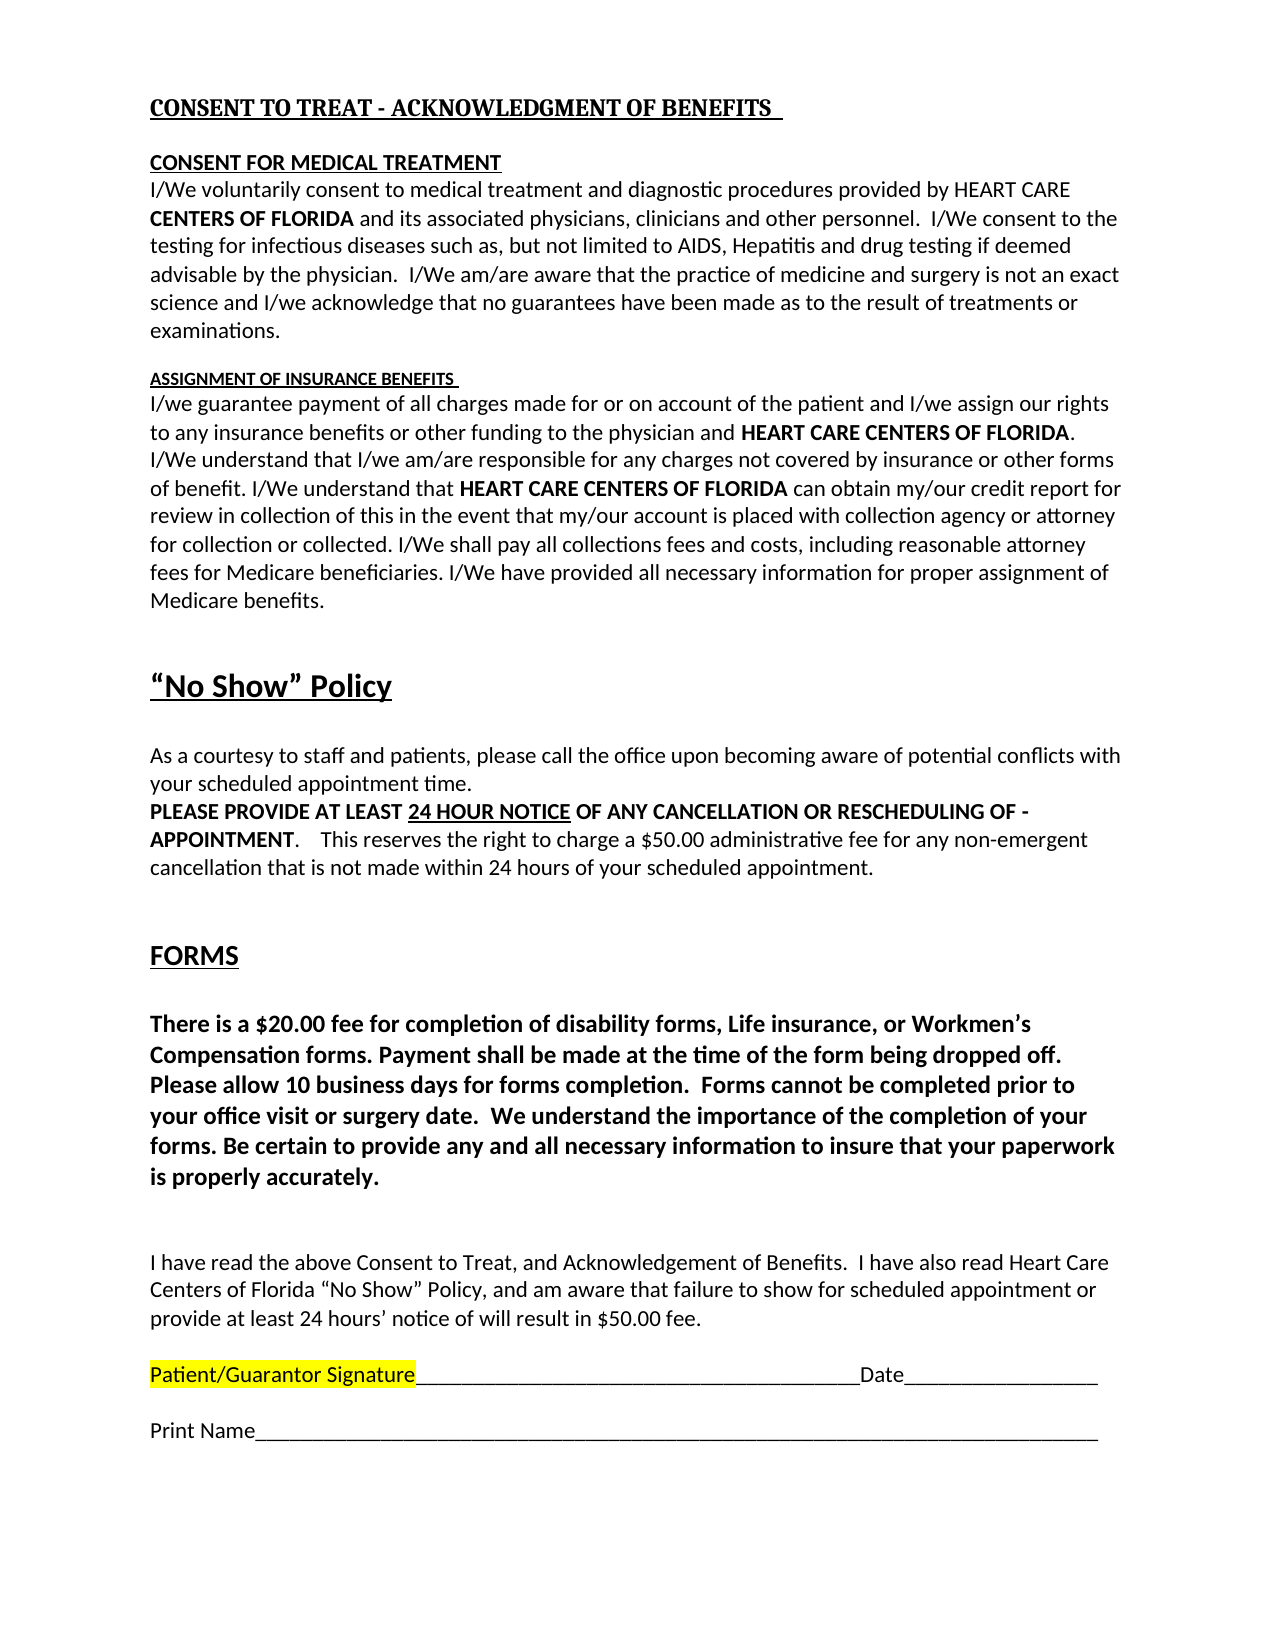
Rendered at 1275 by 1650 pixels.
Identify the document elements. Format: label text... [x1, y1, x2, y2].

text CONSENT TO TREAT - ACKNOWLEDGMENT OF BENEFITS [150, 94, 1125, 122]
text ASSIGNMENT OF INSURANCE BENEFITS [150, 367, 1125, 389]
text PLEASE PROVIDE AT LEAST 24 HOUR NOTICE OF ANY CANCELLATION OR RESCHEDULING OF - APPOINTMENT. This reserves the right to charge a $50.00 administrative fee for any non-emergent cancellation that is not made within 24 hours of your scheduled appointment. [150, 797, 1125, 881]
text I/We voluntarily consent to medical treatment and diagnostic procedures provided by HEART CARE CENTERS OF FLORIDA and its associated physicians, clinicians and other personnel. I/We consent to the testing for infectious diseases such as, but not limited to AIDS, Hepatitis and drug testing if deemed advisable by the physician. I/We am/are aware that the practice of medicine and surgery is not an exact science and I/we acknowledge that no guarantees have been made as to the result of treatments or examinations. [150, 176, 1125, 344]
text CONSENT FOR MEDICAL TREATMENT [150, 148, 1125, 176]
text Print Name__________________________________________________________________________ [150, 1416, 1125, 1444]
text As a courtesy to staff and patients, please call the office upon becoming aware of potential conflicts with your scheduled appointment time. [150, 741, 1125, 797]
text Patient/Guarantor Signature_______________________________________Date_________________ [416, 1360, 1125, 1388]
text “No Show” Policy [150, 665, 1125, 705]
text I/we guarantee payment of all charges made for or on account of the patient and I/we assign our rights to any insurance benefits or other funding to the physician and HEART CARE CENTERS OF FLORIDA. I/We understand that I/we am/are responsible for any charges not covered by insurance or other forms of benefit. I/We understand that HEART CARE CENTERS OF FLORIDA can obtain my/our credit report for review in collection of this in the event that my/our account is placed with collection agency or attorney for collection or collected. I/We shall pay all collections fees and costs, including reasonable attorney fees for Medicare beneficiaries. I/We have provided all necessary information for proper assignment of Medicare benefits. [150, 389, 1125, 614]
text I have read the above Consent to Treat, and Acknowledgement of Benefits. I have also read Heart Care Centers of Florida “No Show” Policy, and am aware that failure to show for scheduled appointment or provide at least 24 hours’ notice of will result in $50.00 fee. [150, 1248, 1125, 1332]
text There is a $20.00 fee for completion of disability forms, Life insurance, or Workmen’s Compensation forms. Payment shall be made at the time of the form being dropped off. Please allow 10 business days for forms completion. Forms cannot be completed prior to your office visit or surgery date. We understand the importance of the completion of your forms. Be certain to provide any and all necessary information to insure that your paperwork is properly accurately. [150, 1008, 1125, 1192]
text FORMS [150, 937, 1125, 973]
